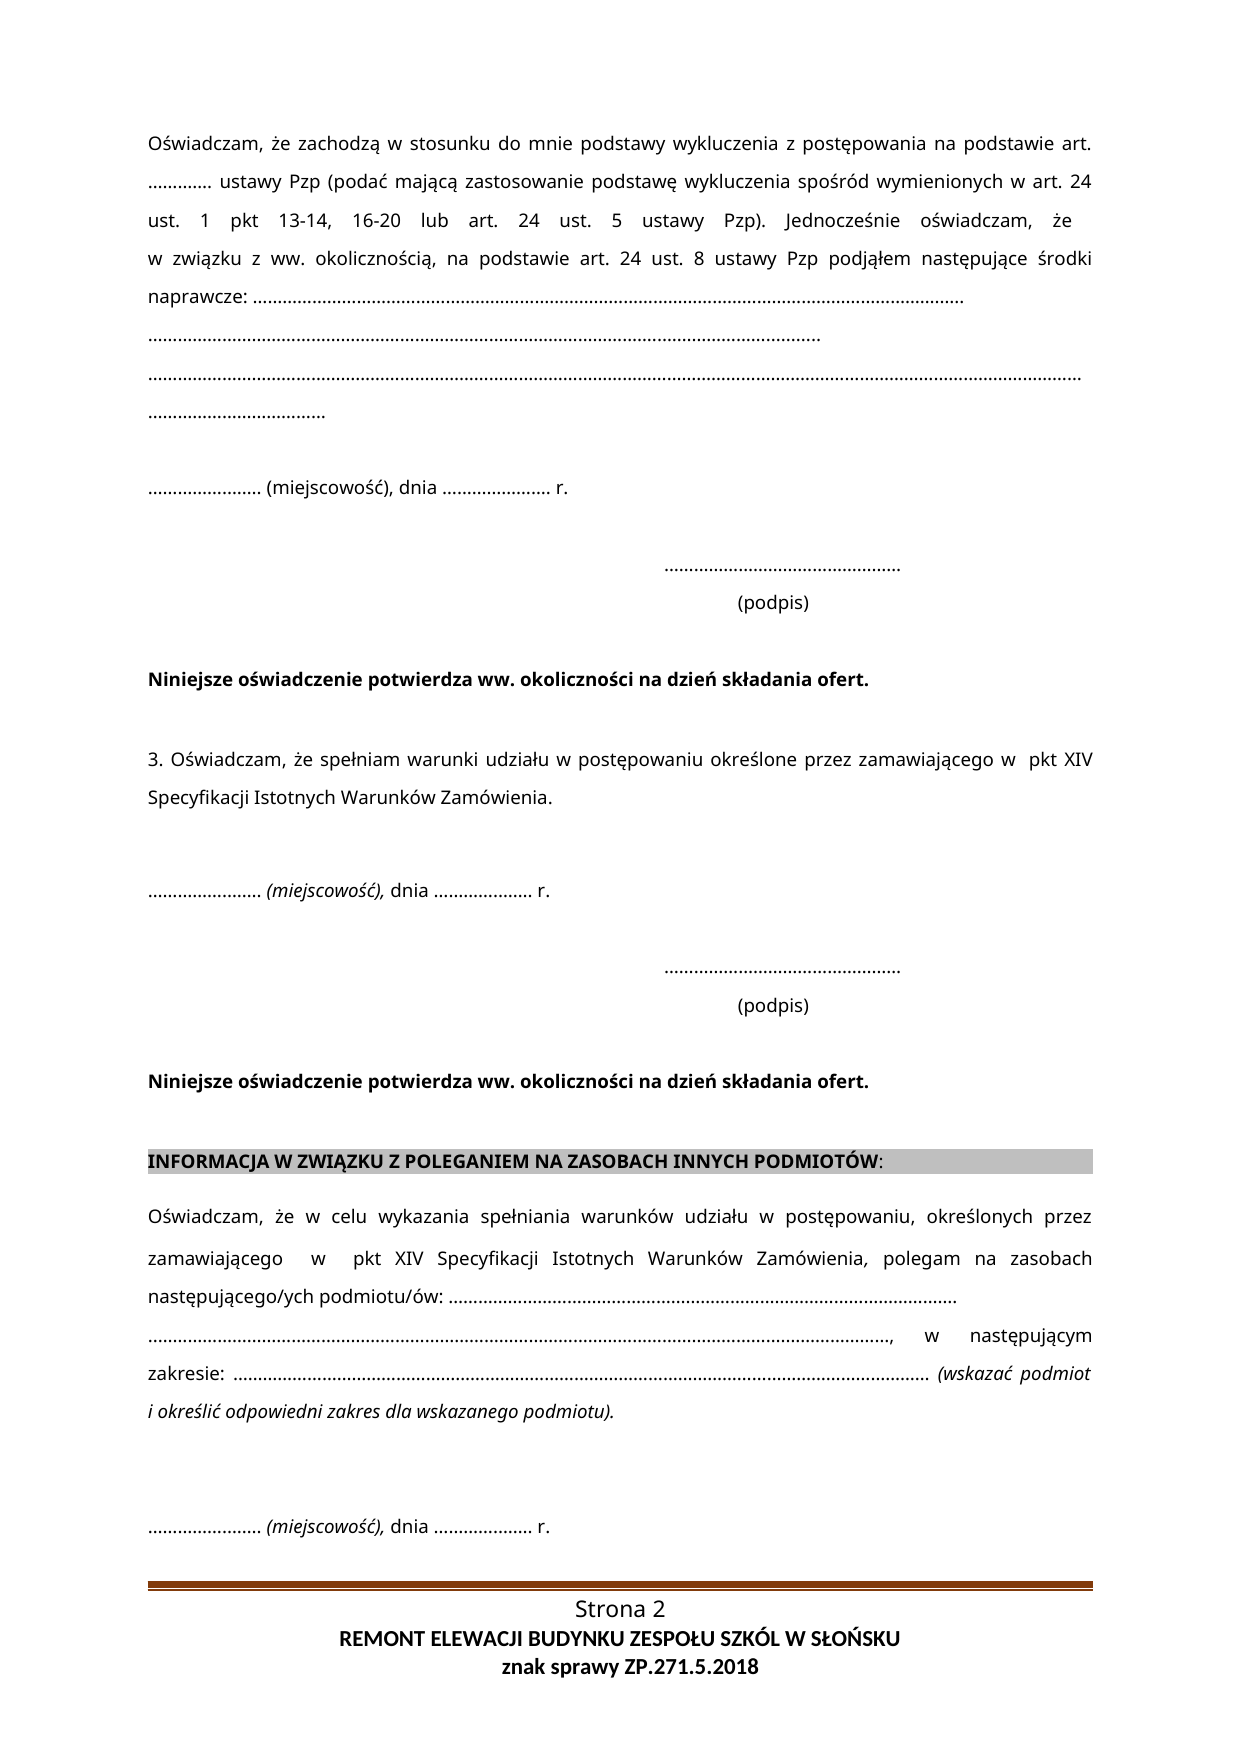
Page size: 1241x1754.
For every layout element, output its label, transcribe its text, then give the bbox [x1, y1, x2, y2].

text 3. Oświadczam, że spełniam warunki udziału w postępowaniu określone przez zamawiającego w pkt XIV Specyfikacji Istotnych Warunków Zamówienia. [148, 746, 1093, 810]
text (podpis) [738, 992, 1093, 1018]
text ………………………………………… [148, 954, 1093, 979]
text …………………………………………………………………………………………..…………………...........……………………………………………………………………………………………………………………………………………………………………………………………………… [148, 322, 1093, 424]
text …………….……. (miejscowość), dnia ………….……. r. [148, 877, 1093, 903]
text ………………………………………… [148, 551, 1093, 577]
text Oświadczam, że w celu wykazania spełniania warunków udziału w postępowaniu, określonych przez zamawiającego w pkt XIV Specyfikacji Istotnych Warunków Zamówienia, polegam na zasobach następującego/ych podmiotu/ów: …………………………………………………………………………………………. [148, 1204, 1093, 1309]
text (podpis) [664, 589, 1093, 615]
text Oświadczam, że zachodzą w stosunku do mnie podstawy wykluczenia z postępowania na podstawie art. …………. ustawy Pzp (podać mającą zastosowanie podstawę wykluczenia spośród wymienionych w art. 24 ust. 1 pkt 13-14, 16-20 lub art. 24 ust. 5 ustawy Pzp). Jednocześnie oświadczam, że w związku z ww. okolicznością, na podstawie art. 24 ust. 8 ustawy Pzp podjąłem następujące środki naprawcze: ………………………………………………………………………………………………………………………….….. [148, 131, 1093, 309]
text INFORMACJA W ZWIĄZKU Z POLEGANIEM NA ZASOBACH INNYCH PODMIOTÓW: [148, 1149, 1093, 1174]
text ..……………………………………………………………………………………………………………….…………………, w następującym zakresie: …………………………………………………………………………………………………………………………… (wskazać podmiot i określić odpowiedni zakres dla wskazanego podmiotu). [148, 1322, 1093, 1424]
text Niniejsze oświadczenie potwierdza ww. okoliczności na dzień składania ofert. [148, 1068, 1093, 1094]
text …………….……. (miejscowość), dnia …………………. r. [148, 475, 1093, 500]
text Niniejsze oświadczenie potwierdza ww. okoliczności na dzień składania ofert. [148, 666, 1093, 691]
text …………….……. (miejscowość), dnia ………….……. r. [148, 1513, 1093, 1539]
